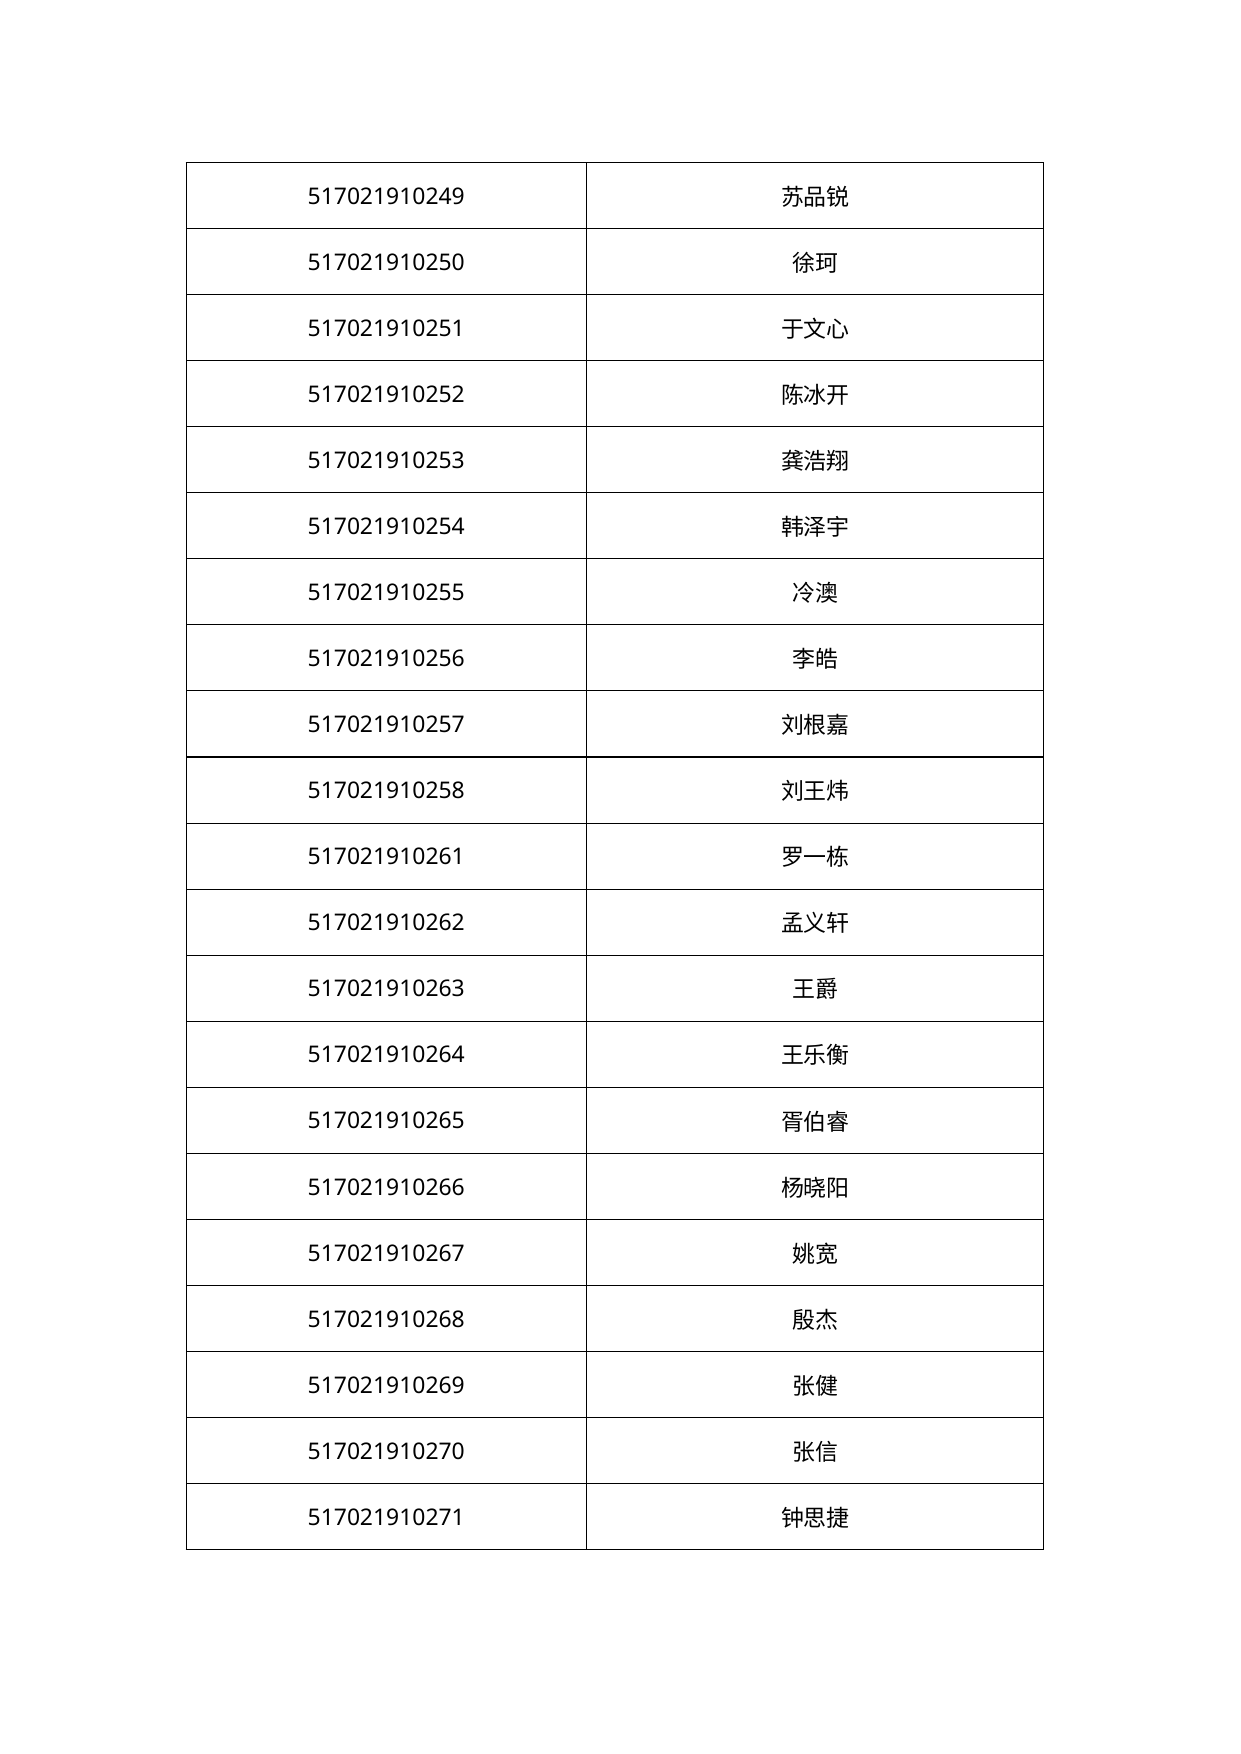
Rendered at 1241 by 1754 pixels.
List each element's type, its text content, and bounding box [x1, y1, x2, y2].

table_cell 龚浩翔 [587, 427, 1043, 492]
table_cell 517021910252 [187, 361, 586, 426]
table_cell 张健 [587, 1352, 1043, 1417]
table_cell 517021910271 [187, 1484, 586, 1549]
table_cell 韩泽宇 [587, 493, 1043, 558]
table_cell 517021910269 [187, 1352, 586, 1417]
table_cell 517021910270 [187, 1418, 586, 1483]
table_cell 517021910251 [187, 295, 586, 360]
table_cell 517021910264 [187, 1022, 586, 1087]
table_cell 517021910253 [187, 427, 586, 492]
table_cell 517021910267 [187, 1220, 586, 1285]
table_cell 于文心 [587, 295, 1043, 360]
table_cell 517021910256 [187, 625, 586, 690]
table_cell 517021910258 [187, 758, 586, 822]
table_cell 冷澳 [587, 559, 1043, 624]
table_cell 殷杰 [587, 1286, 1043, 1351]
table_cell 姚宽 [587, 1220, 1043, 1285]
table_cell 苏品锐 [587, 163, 1043, 228]
table_cell 王乐衡 [587, 1022, 1043, 1087]
table_cell 李皓 [587, 625, 1043, 690]
table_cell 刘根嘉 [587, 691, 1043, 756]
table_cell 孟义轩 [587, 890, 1043, 954]
table_cell 517021910261 [187, 824, 586, 888]
table_cell 杨晓阳 [587, 1154, 1043, 1219]
table_cell 钟思捷 [587, 1484, 1043, 1549]
table_cell 517021910257 [187, 691, 586, 756]
table_cell 刘王炜 [587, 758, 1043, 822]
table_cell 517021910250 [187, 229, 586, 294]
table_cell 胥伯睿 [587, 1088, 1043, 1153]
table_cell 陈冰开 [587, 361, 1043, 426]
table_cell 王爵 [587, 956, 1043, 1021]
table_cell 517021910254 [187, 493, 586, 558]
table_cell 517021910265 [187, 1088, 586, 1153]
table_cell 徐珂 [587, 229, 1043, 294]
table_cell 517021910263 [187, 956, 586, 1021]
table_cell 517021910266 [187, 1154, 586, 1219]
table_cell 517021910262 [187, 890, 586, 954]
table_cell 张信 [587, 1418, 1043, 1483]
table_cell 517021910255 [187, 559, 586, 624]
table_cell 罗一栋 [587, 824, 1043, 888]
table_cell 517021910268 [187, 1286, 586, 1351]
table_cell 517021910249 [187, 163, 586, 228]
